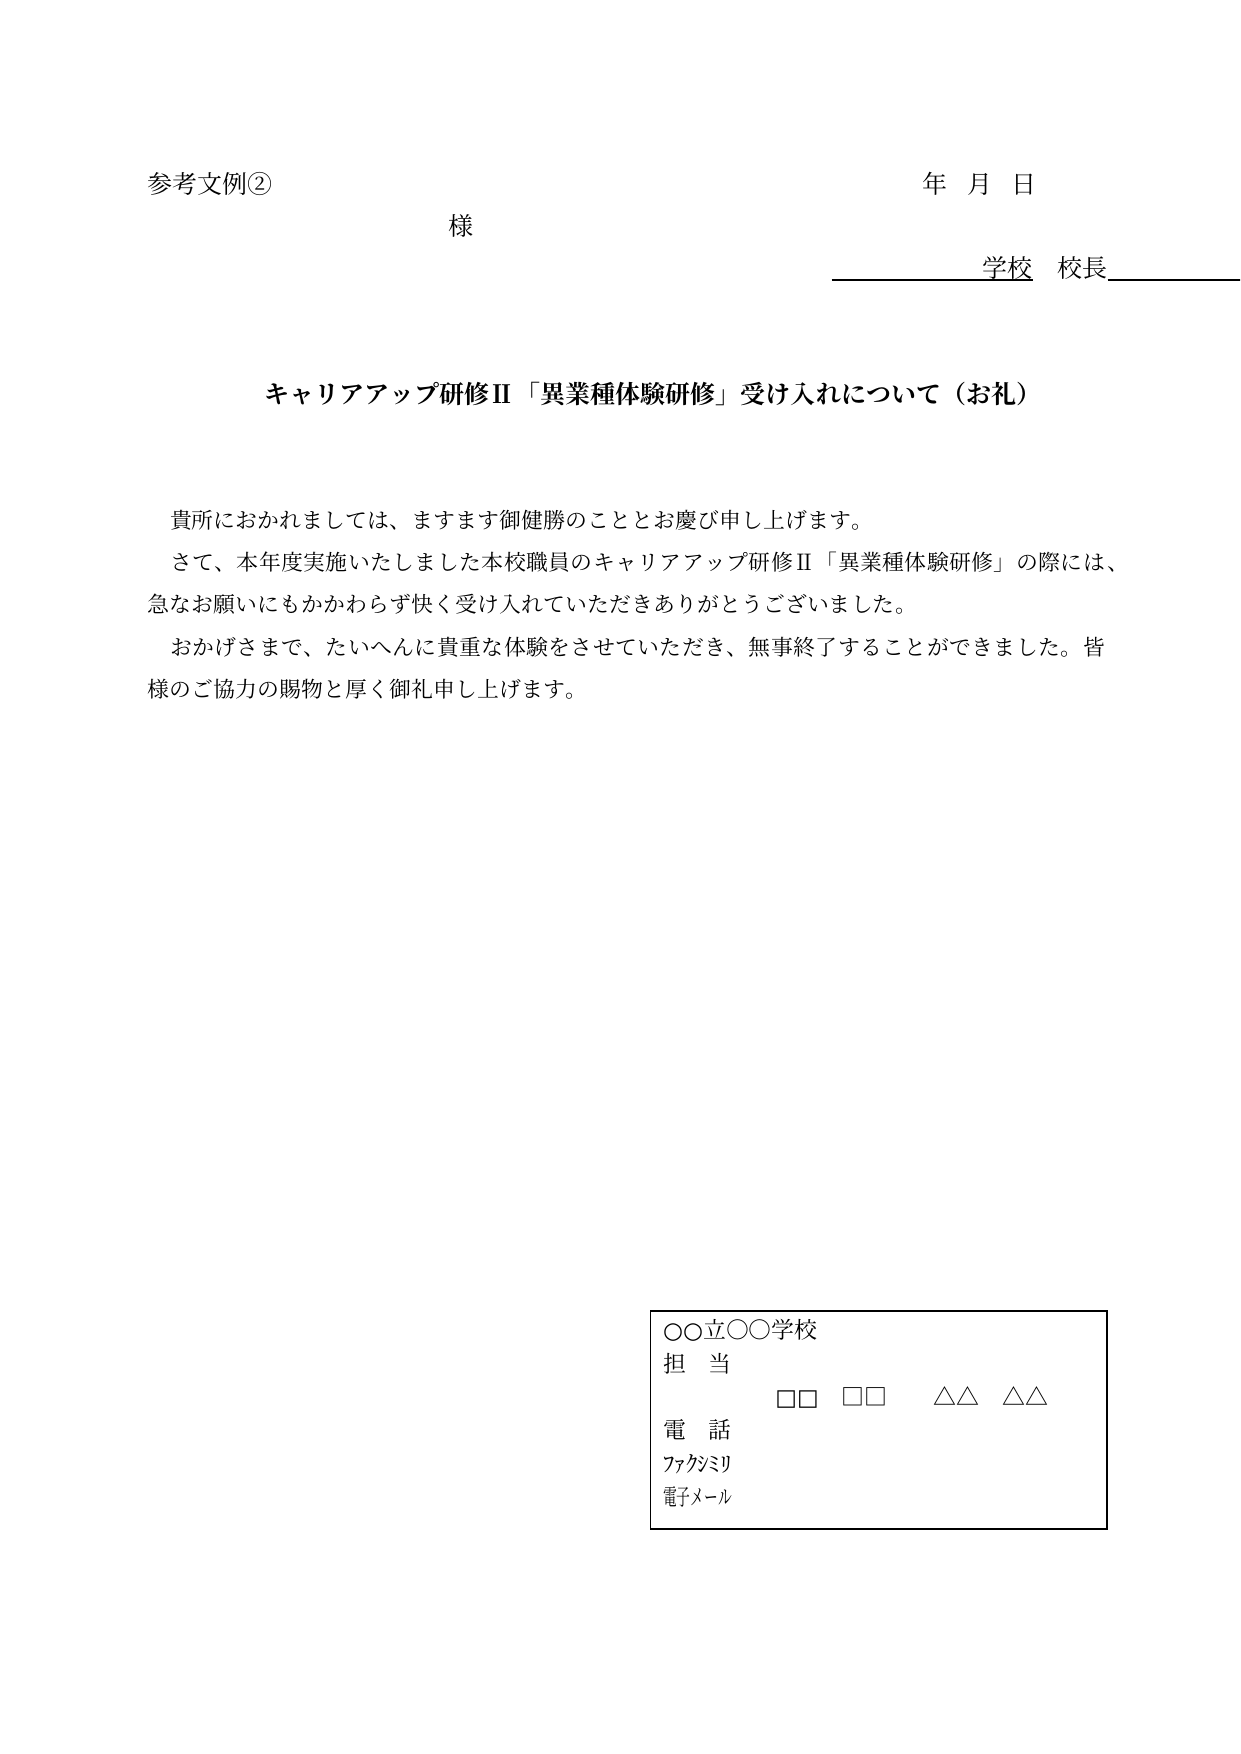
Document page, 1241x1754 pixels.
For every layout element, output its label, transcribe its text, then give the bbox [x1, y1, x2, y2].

text さて、本年度実施いたしました本校職員のキャリアアップ研修Ⅱ「異業種体験研修」の際には、急なお願いにもかかわらず快く受け入れていただきありがとうございました。 [148, 540, 1107, 624]
text 参考文例② 年 月 日 [148, 162, 1078, 204]
text 様 [148, 204, 1107, 246]
text おかげさまで、たいへんに貴重な体験をさせていただき、無事終了することができました。皆様のご協力の賜物と厚く御礼申し上げます。 [148, 624, 1107, 709]
text キャリアアップ研修Ⅱ「異業種体験研修」受け入れについて（お礼） [148, 372, 1107, 414]
text 学校 校長 [148, 246, 1107, 288]
text 貴所におかれましては、ますます御健勝のこととお慶び申し上げます。 [148, 498, 1107, 540]
